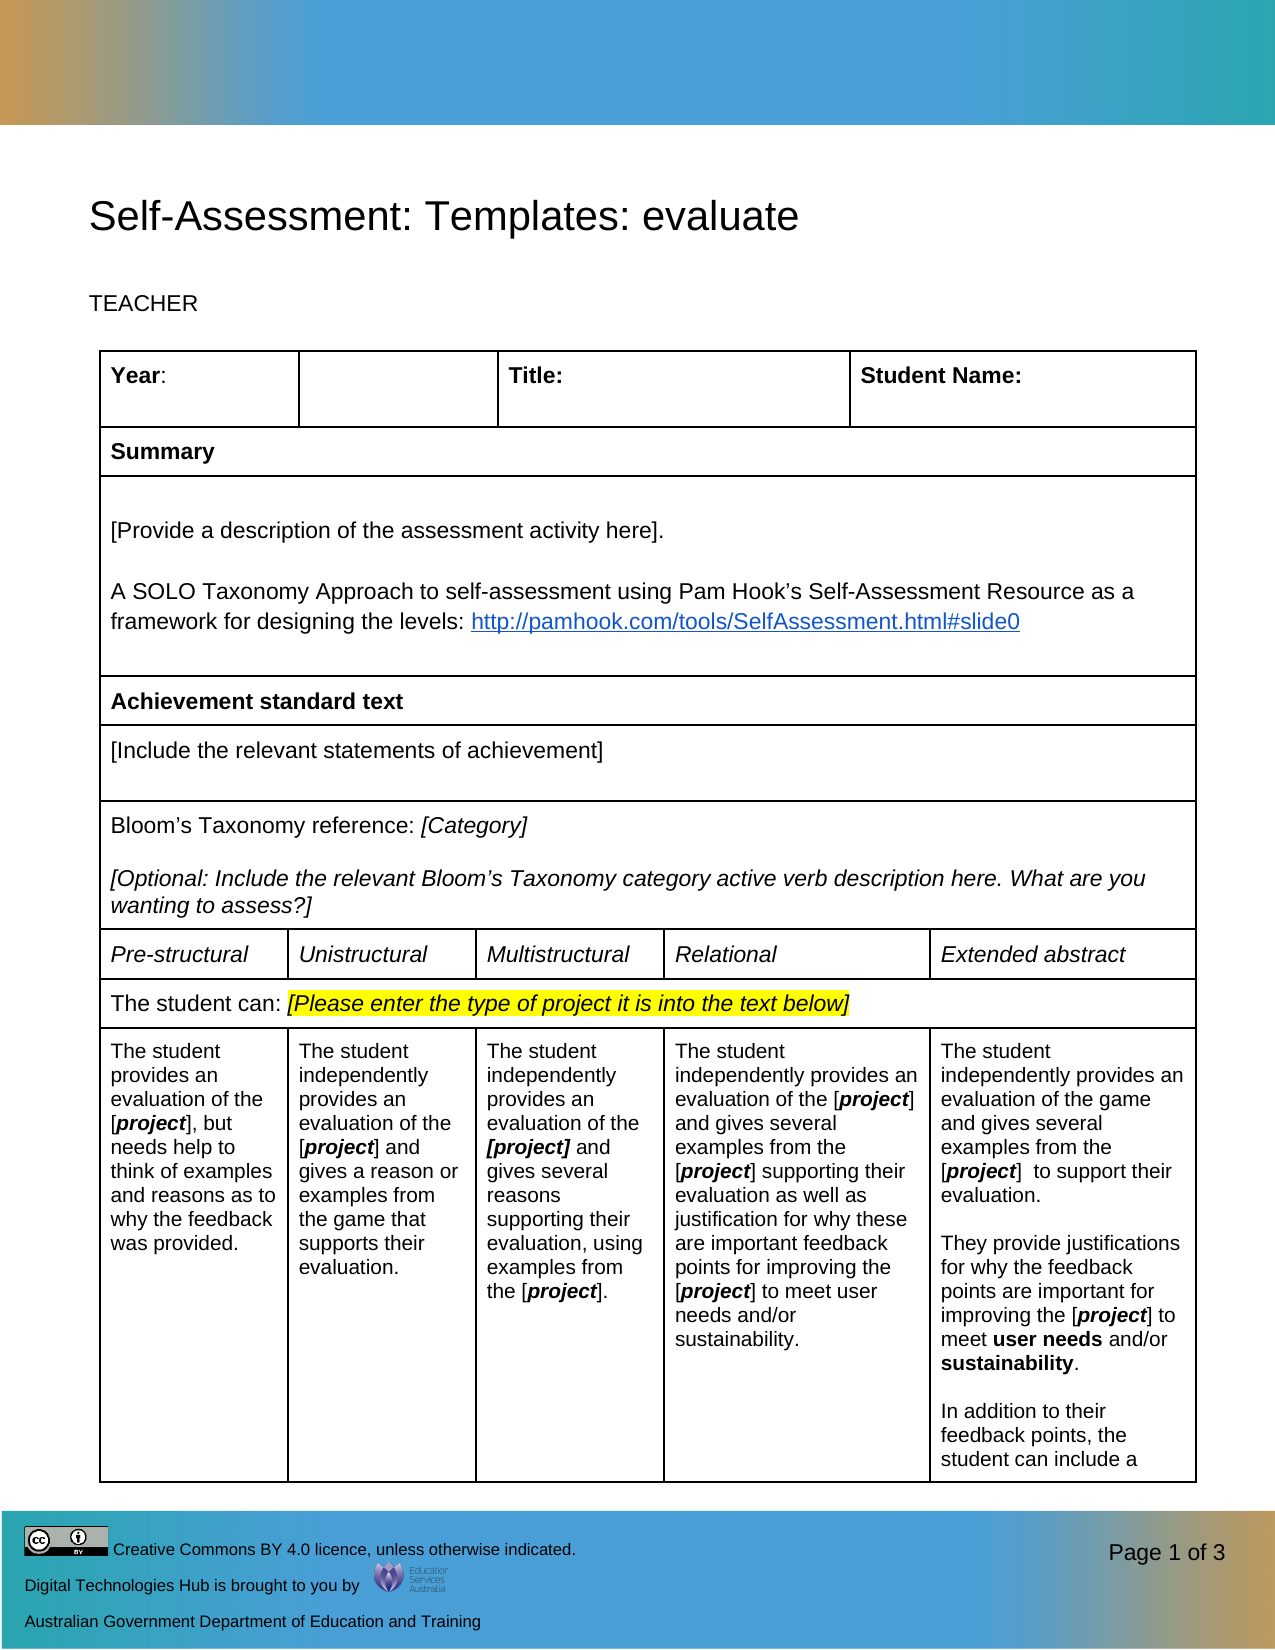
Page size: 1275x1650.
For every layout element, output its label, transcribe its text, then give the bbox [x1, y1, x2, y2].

table_cell The student provides an evaluation of the [project], but needs help to think of examples and reasons as to why the feedback was provided. [101, 1029, 287, 1481]
table_header [300, 352, 497, 426]
table_cell Extended abstract [931, 930, 1195, 978]
table_cell The student can: [Please enter the type of project it is into the text below] [101, 980, 1195, 1027]
table_cell Relational [665, 930, 929, 978]
table_header Year: [101, 352, 298, 426]
table_cell Multistructural [477, 930, 663, 978]
picture [3, 1511, 1275, 1648]
table_cell [Include the relevant statements of achievement] [101, 726, 1195, 800]
table_cell Summary [101, 428, 1195, 475]
table_cell Bloom’s Taxonomy reference: [Category] [Optional: Include the relevant Bloom’s Taxonomy category active verb description here. What are you wanting to assess?] [101, 802, 1195, 928]
picture [0, 0, 1275, 125]
table_cell Pre-structural [101, 930, 287, 978]
table_cell The student independently provides an evaluation of the [project] and gives a reason or examples from the game that supports their evaluation. [289, 1029, 475, 1481]
table_header Student Name: [851, 352, 1195, 426]
table_header Title: [499, 352, 849, 426]
table_cell Unistructural [289, 930, 475, 978]
table_cell [Provide a description of the assessment activity here]. A SOLO Taxonomy Approach to self-assessment using Pam Hook’s Self-Assessment Resource as a framework for designing the levels: http://pamhook.com/tools/SelfAssessment.html#slide0 [101, 477, 1195, 675]
subtitle Self-Assessment: Templates: evaluate [89, 192, 1125, 239]
table_cell Achievement standard text [101, 677, 1195, 724]
text TEACHER [89, 289, 1125, 316]
